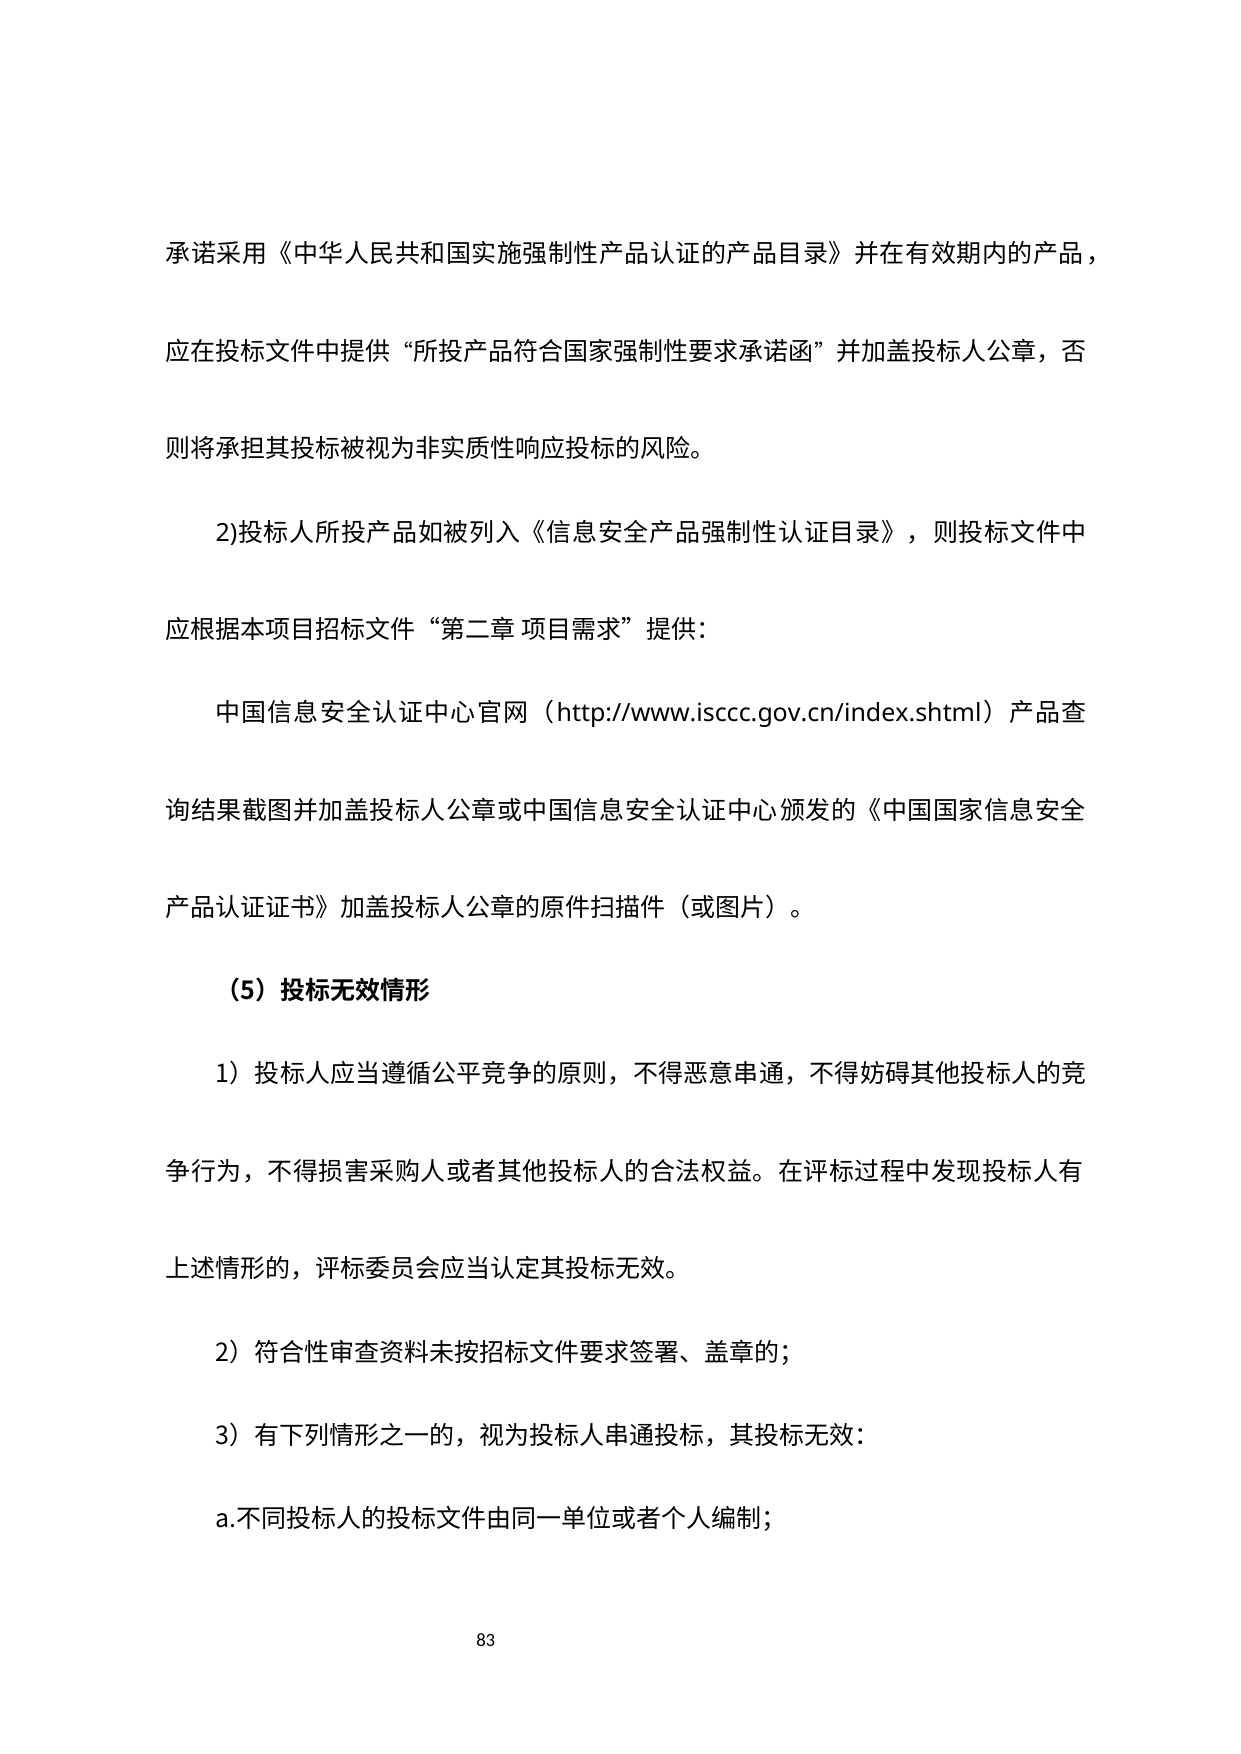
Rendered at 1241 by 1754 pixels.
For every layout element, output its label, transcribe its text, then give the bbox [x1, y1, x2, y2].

text （5）投标无效情形 [165, 956, 1087, 1021]
text 1）投标人应当遵循公平竞争的原则，不得恶意串通，不得妨碍其他投标人的竞争行为，不得损害采购人或者其他投标人的合法权益。在评标过程中发现投标人有上述情形的，评标委员会应当认定其投标无效。 [165, 1039, 1087, 1299]
text 2）符合性审查资料未按招标文件要求签署、盖章的； [165, 1318, 1087, 1383]
text 中国信息安全认证中心官网（http://www.isccc.gov.cn/index.shtml）产品查询结果截图并加盖投标人公章或中国信息安全认证中心颁发的《中国国家信息安全产品认证证书》加盖投标人公章的原件扫描件（或图片）。 [165, 678, 1087, 938]
text 2)投标人所投产品如被列入《信息安全产品强制性认证目录》，则投标文件中应根据本项目招标文件“第二章 项目需求”提供： [165, 498, 1087, 660]
text a.不同投标人的投标文件由同一单位或者个人编制； [165, 1484, 1087, 1549]
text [165, 219, 1087, 479]
text 3）有下列情形之一的，视为投标人串通投标，其投标无效： [165, 1401, 1087, 1466]
